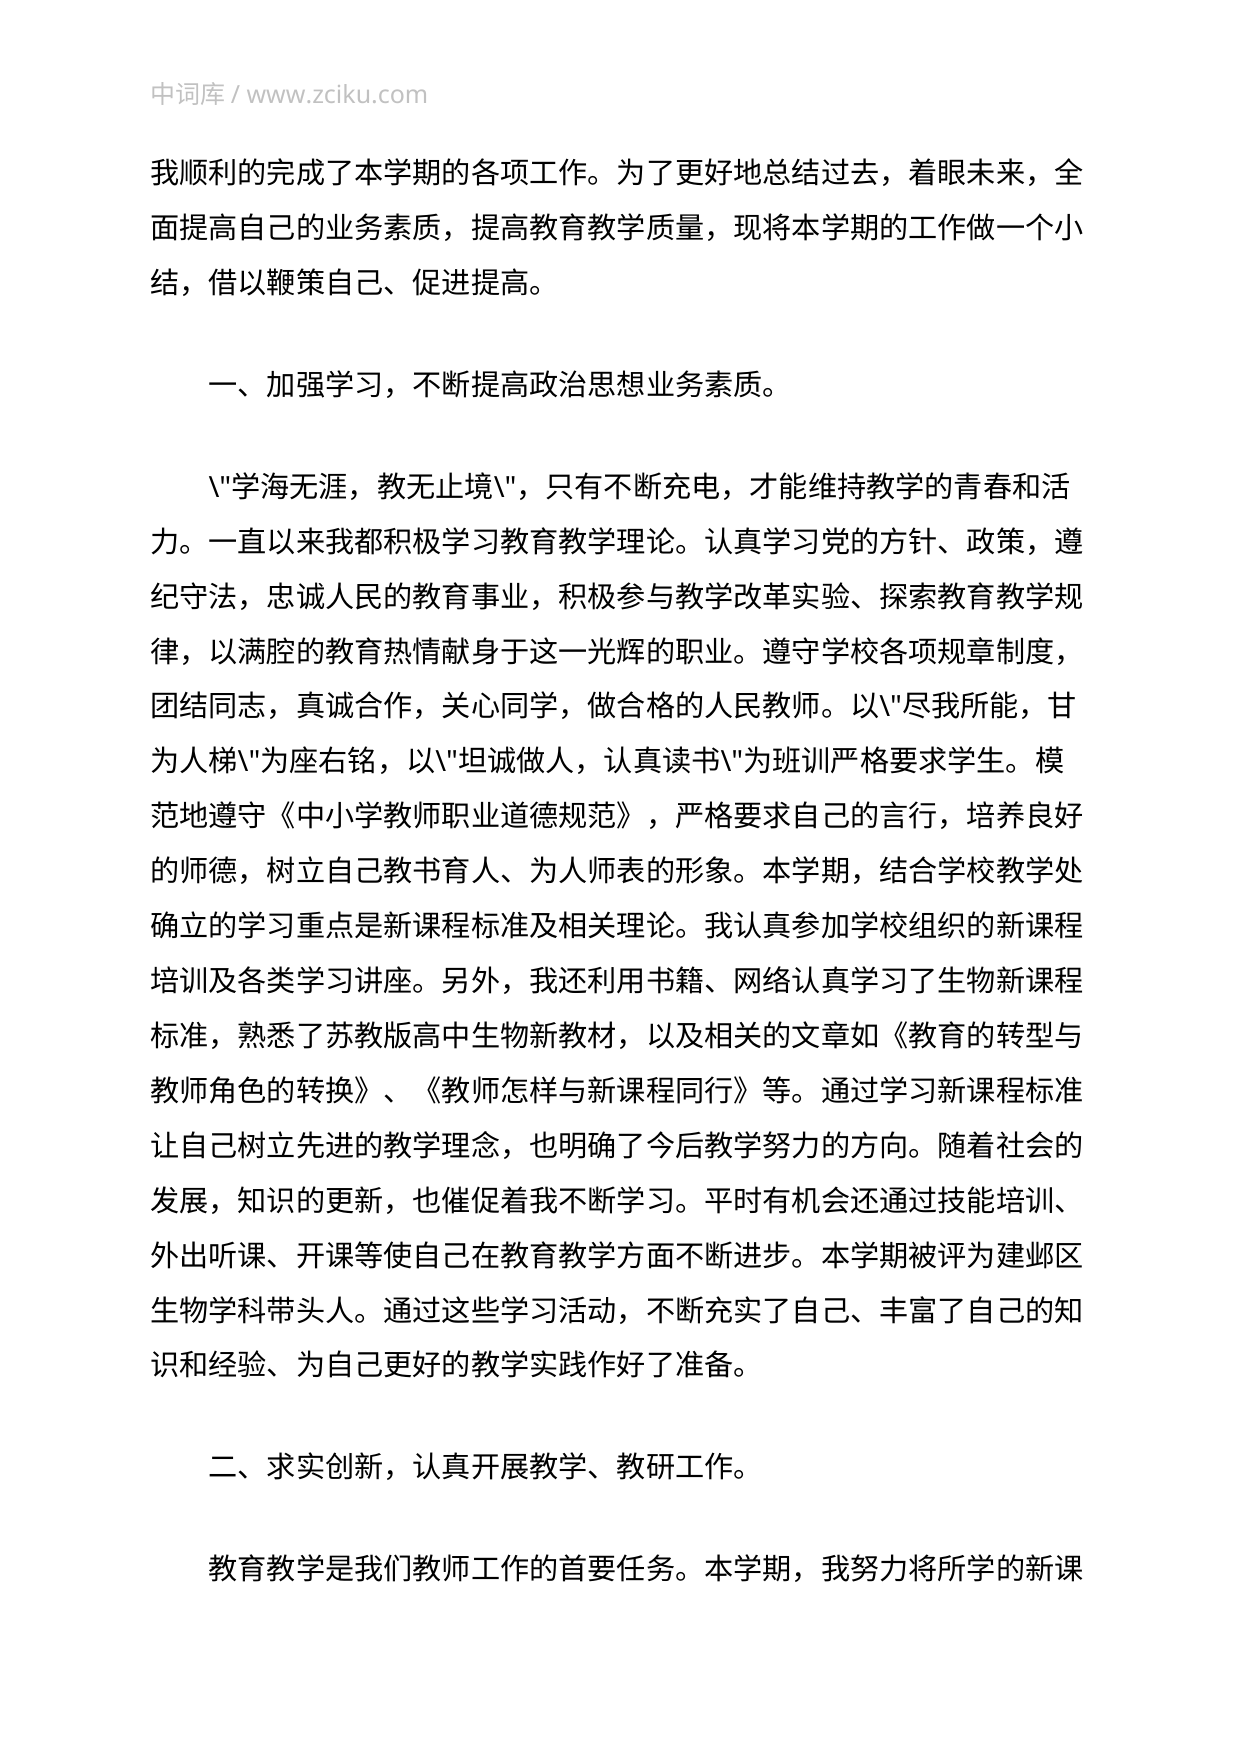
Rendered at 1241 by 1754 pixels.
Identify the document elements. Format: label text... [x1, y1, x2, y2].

text \"学海无涯，教无止境\"，只有不断充电，才能维持教学的青春和活力。一直以来我都积极学习教育教学理论。认真学习党的方针、政策，遵纪守法，忠诚人民的教育事业，积极参与教学改革实验、探索教育教学规律，以满腔的教育热情献身于这一光辉的职业。遵守学校各项规章制度，团结同志，真诚合作，关心同学，做合格的人民教师。以\"尽我所能，甘为人梯\"为座右铭，以\"坦诚做人，认真读书\"为班训严格要求学生。模范地遵守《中小学教师职业道德规范》，严格要求自己的言行，培养良好的师德，树立自己教书育人、为人师表的形象。本学期，结合学校教学处确立的学习重点是新课程标准及相关理论。我认真参加学校组织的新课程培训及各类学习讲座。另外，我还利用书籍、网络认真学习了生物新课程标准，熟悉了苏教版高中生物新教材，以及相关的文章如《教育的转型与教师角色的转换》、《教师怎样与新课程同行》等。通过学习新课程标准让自己树立先进的教学理念，也明确了今后教学努力的方向。随着社会的发展，知识的更新，也催促着我不断学习。平时有机会还通过技能培训、外出听课、开课等使自己在教育教学方面不断进步。本学期被评为建邺区生物学科带头人。通过这些学习活动，不断充实了自己、丰富了自己的知识和经验、为自己更好的教学实践作好了准备。 [150, 463, 1090, 1384]
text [150, 1546, 1090, 1588]
text 一、加强学习，不断提高政治思想业务素质。 [150, 362, 1090, 404]
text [150, 150, 1090, 302]
text 二、求实创新，认真开展教学、教研工作。 [150, 1444, 1090, 1486]
